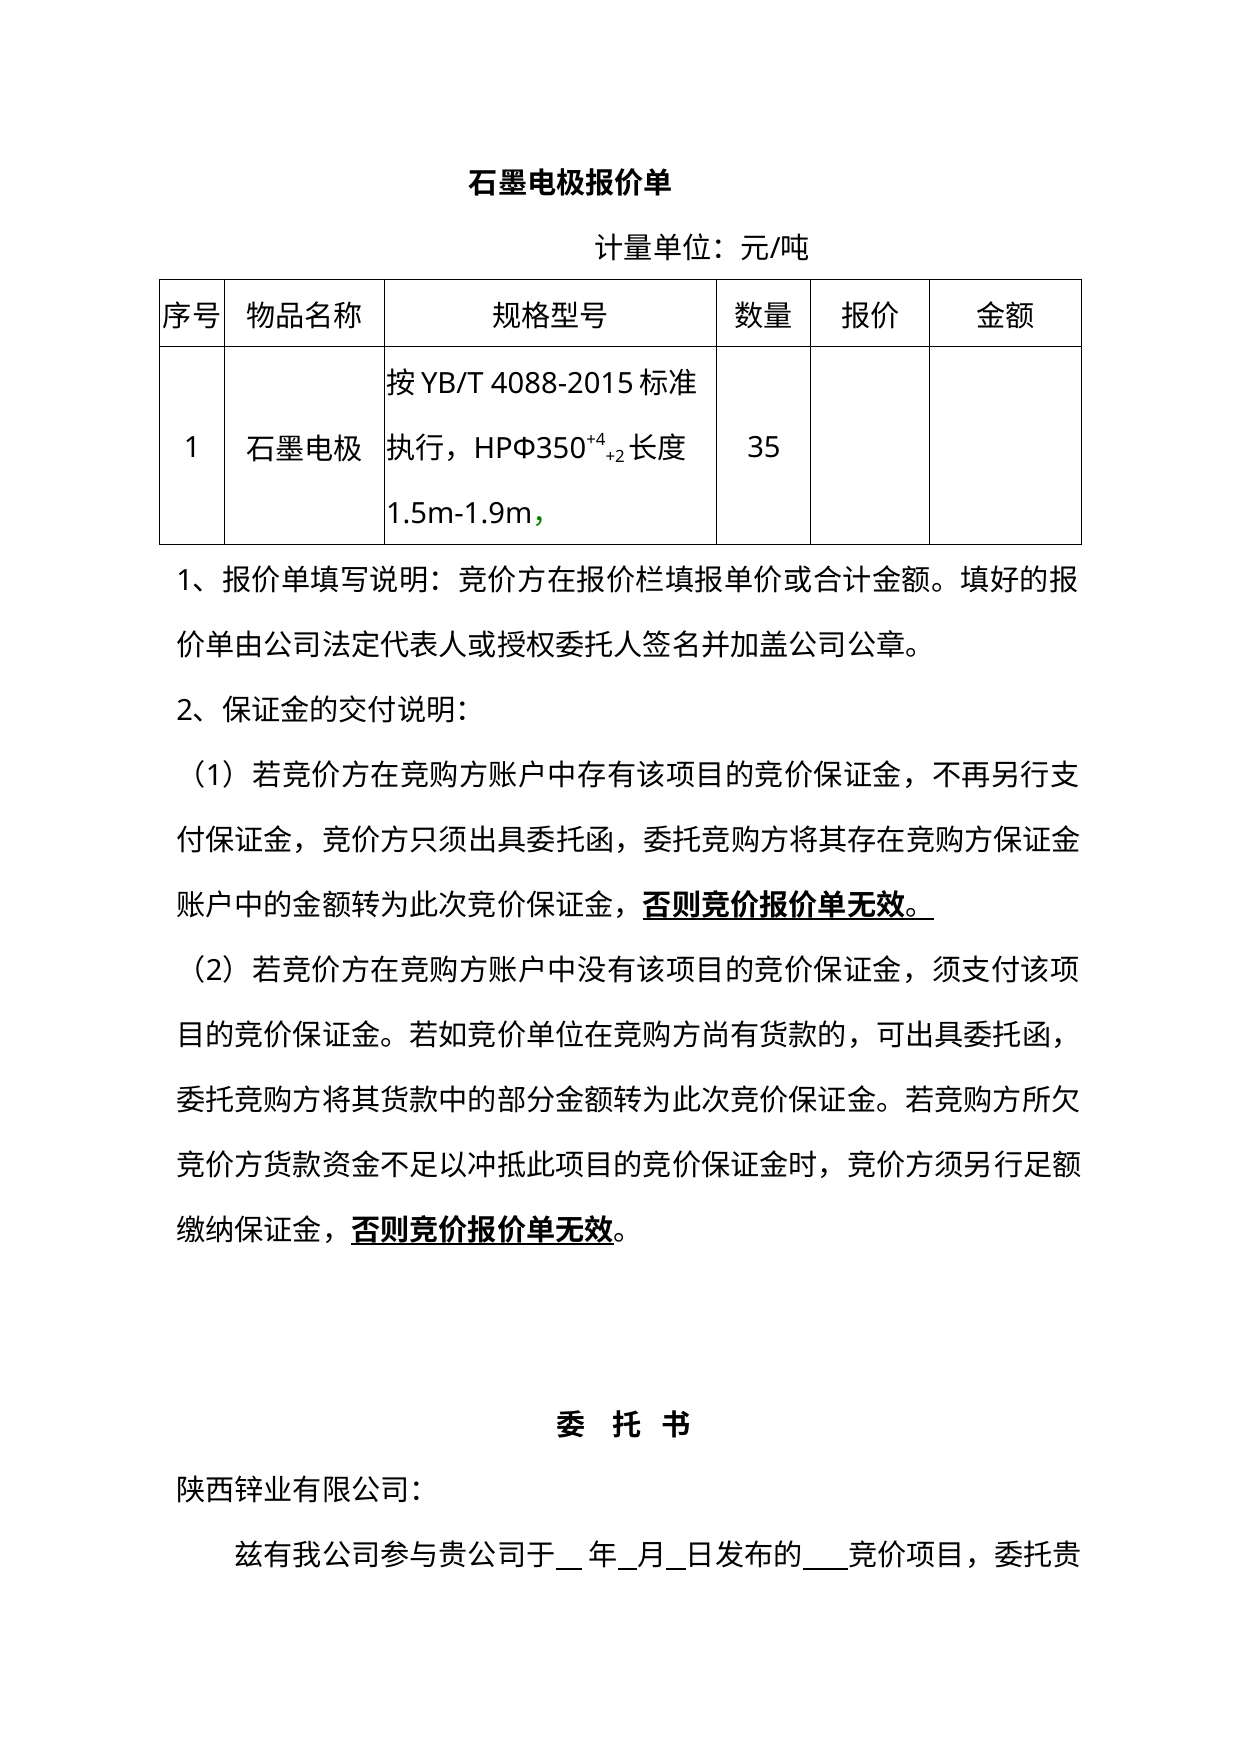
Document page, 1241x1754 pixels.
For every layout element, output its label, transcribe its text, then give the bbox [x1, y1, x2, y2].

text 石墨电极报价单 [176, 149, 1082, 214]
text 计量单位：元/吨 [176, 214, 1082, 279]
table_cell 35 [717, 347, 810, 544]
table_header 数量 [717, 280, 810, 346]
text 委 托 书 [176, 1390, 1082, 1455]
table_header 报价 [811, 280, 929, 346]
table_cell 石墨电极 [225, 347, 384, 544]
list （1）若竞价方在竞购方账户中存有该项目的竞价保证金，不再另行支付保证金，竞价方只须出具委托函，委托竞购方将其存在竞购方保证金账户中的金额转为此次竞价保证金，否则竞价报价单无效。 [176, 740, 1082, 935]
table_cell [811, 347, 929, 544]
text （2）若竞价方在竞购方账户中没有该项目的竞价保证金，须支付该项目的竞价保证金。若如竞价单位在竞购方尚有货款的，可出具委托函，委托竞购方将其货款中的部分金额转为此次竞价保证金。若竞购方所欠竞价方货款资金不足以冲抵此项目的竞价保证金时，竞价方须另行足额缴纳保证金，否则竞价报价单无效。 [176, 935, 1082, 1260]
list 报价单填写说明：竞价方在报价栏填报单价或合计金额。填好的报价单由公司法定代表人或授权委托人签名并加盖公司公章。 [176, 545, 1082, 675]
table_header 序号 [160, 280, 224, 346]
table_cell 1 [160, 347, 224, 544]
list 保证金的交付说明： [176, 675, 1082, 740]
text 陕西锌业有限公司： [176, 1455, 1082, 1520]
table_header 规格型号 [385, 280, 716, 346]
table_cell 按YB/T 4088-2015标准执行，HPΦ350+4+2长度1.5m-1.9m， [385, 347, 716, 544]
table_header 物品名称 [225, 280, 384, 346]
table_cell [930, 347, 1081, 544]
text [176, 1520, 1082, 1585]
table_header 金额 [930, 280, 1081, 346]
